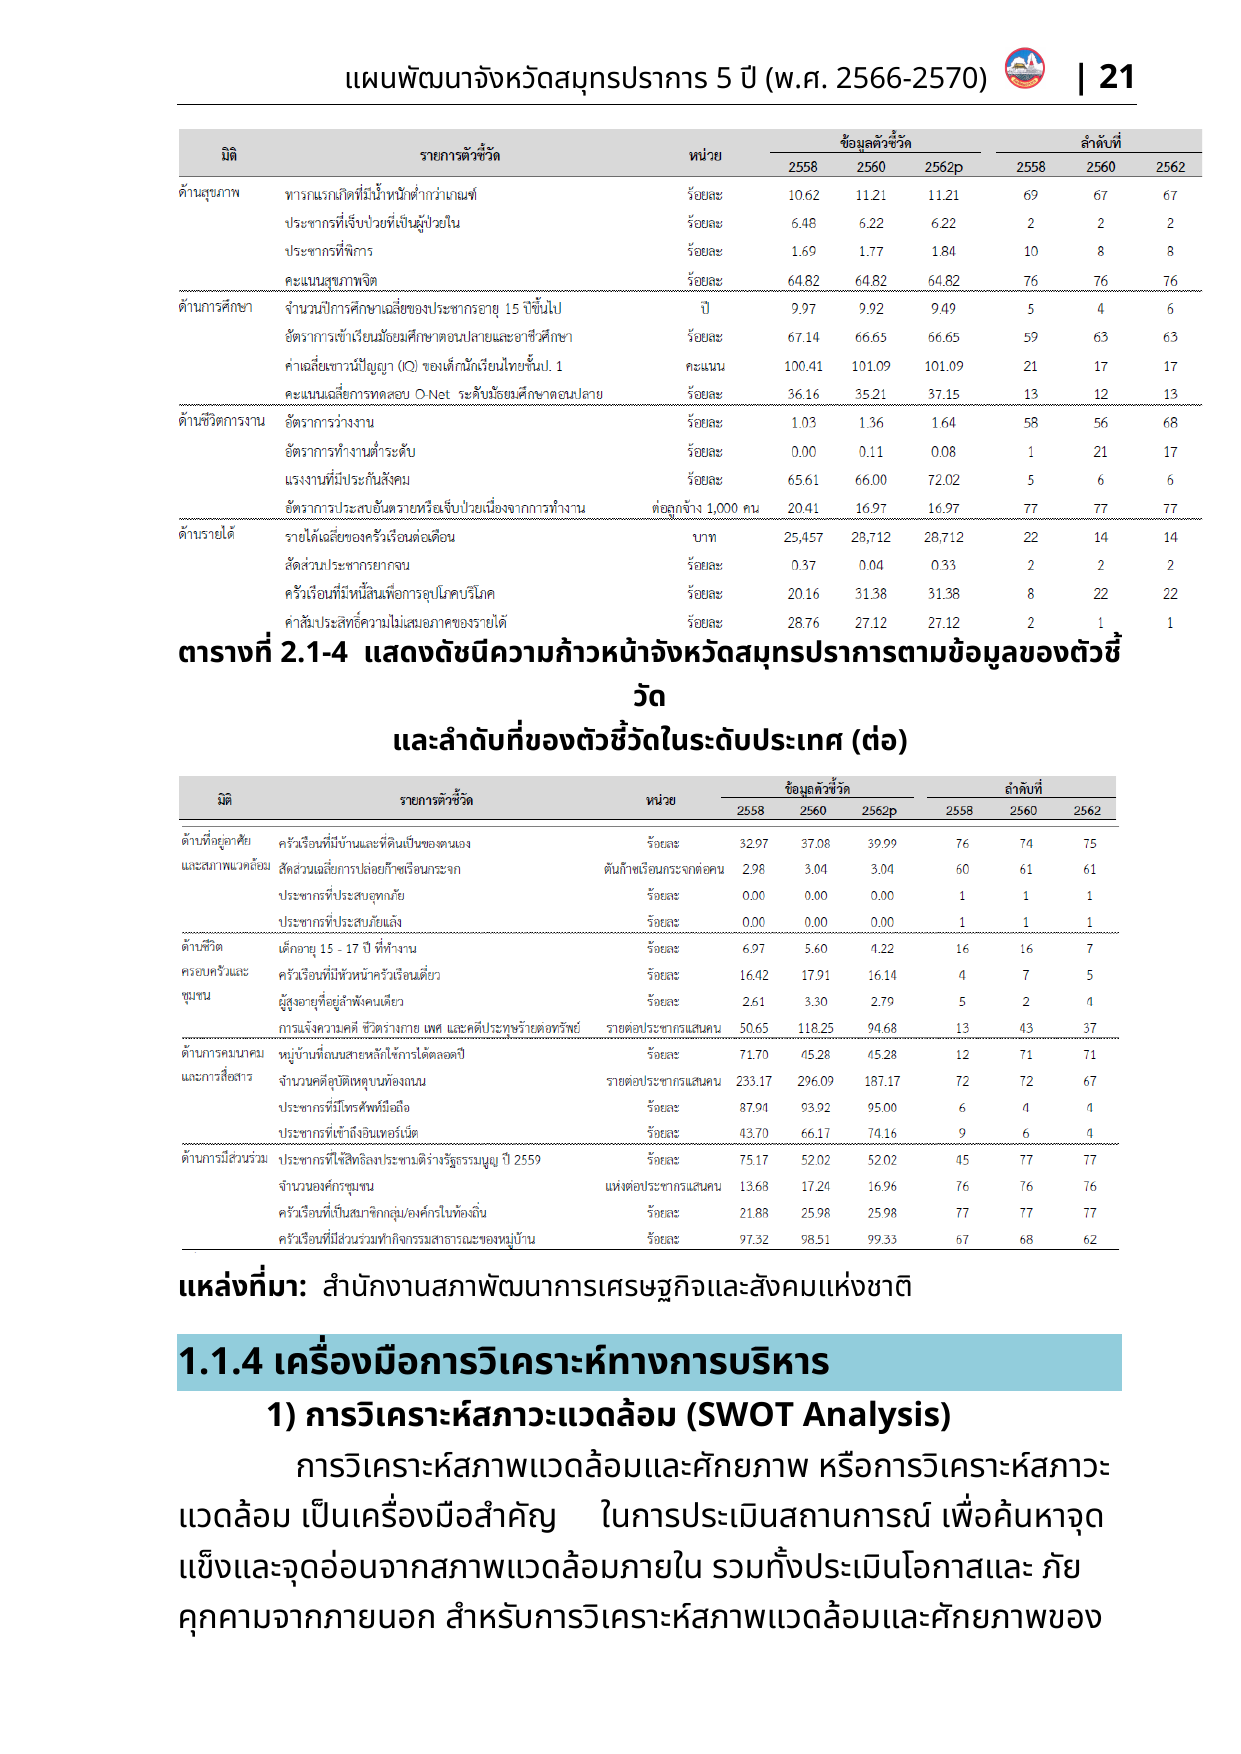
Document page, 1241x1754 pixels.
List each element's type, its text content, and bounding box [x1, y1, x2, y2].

picture [177, 129, 1203, 632]
text ตารางที่ 2.1-4 แสดงดัชนีความก้าวหน้าจังหวัดสมุทรปราการตามข้อมูลของตัวชี้วัด และลำดับที่ของตัวชี้วัดในระดับประเทศ (ต่อ) [177, 632, 1122, 764]
picture [1004, 47, 1046, 89]
subtitle 1) การวิเคราะห์สภาวะแวดล้อม (SWOT Analysis) [266, 1391, 1122, 1442]
subtitle เครื่องมือการวิเคราะห์ทางการบริหาร [177, 1334, 1122, 1391]
text แหล่งที่มา: สำนักงานสภาพัฒนาการเศรษฐกิจและสังคมแห่งชาติ [177, 1265, 1122, 1309]
picture [177, 776, 1120, 1253]
